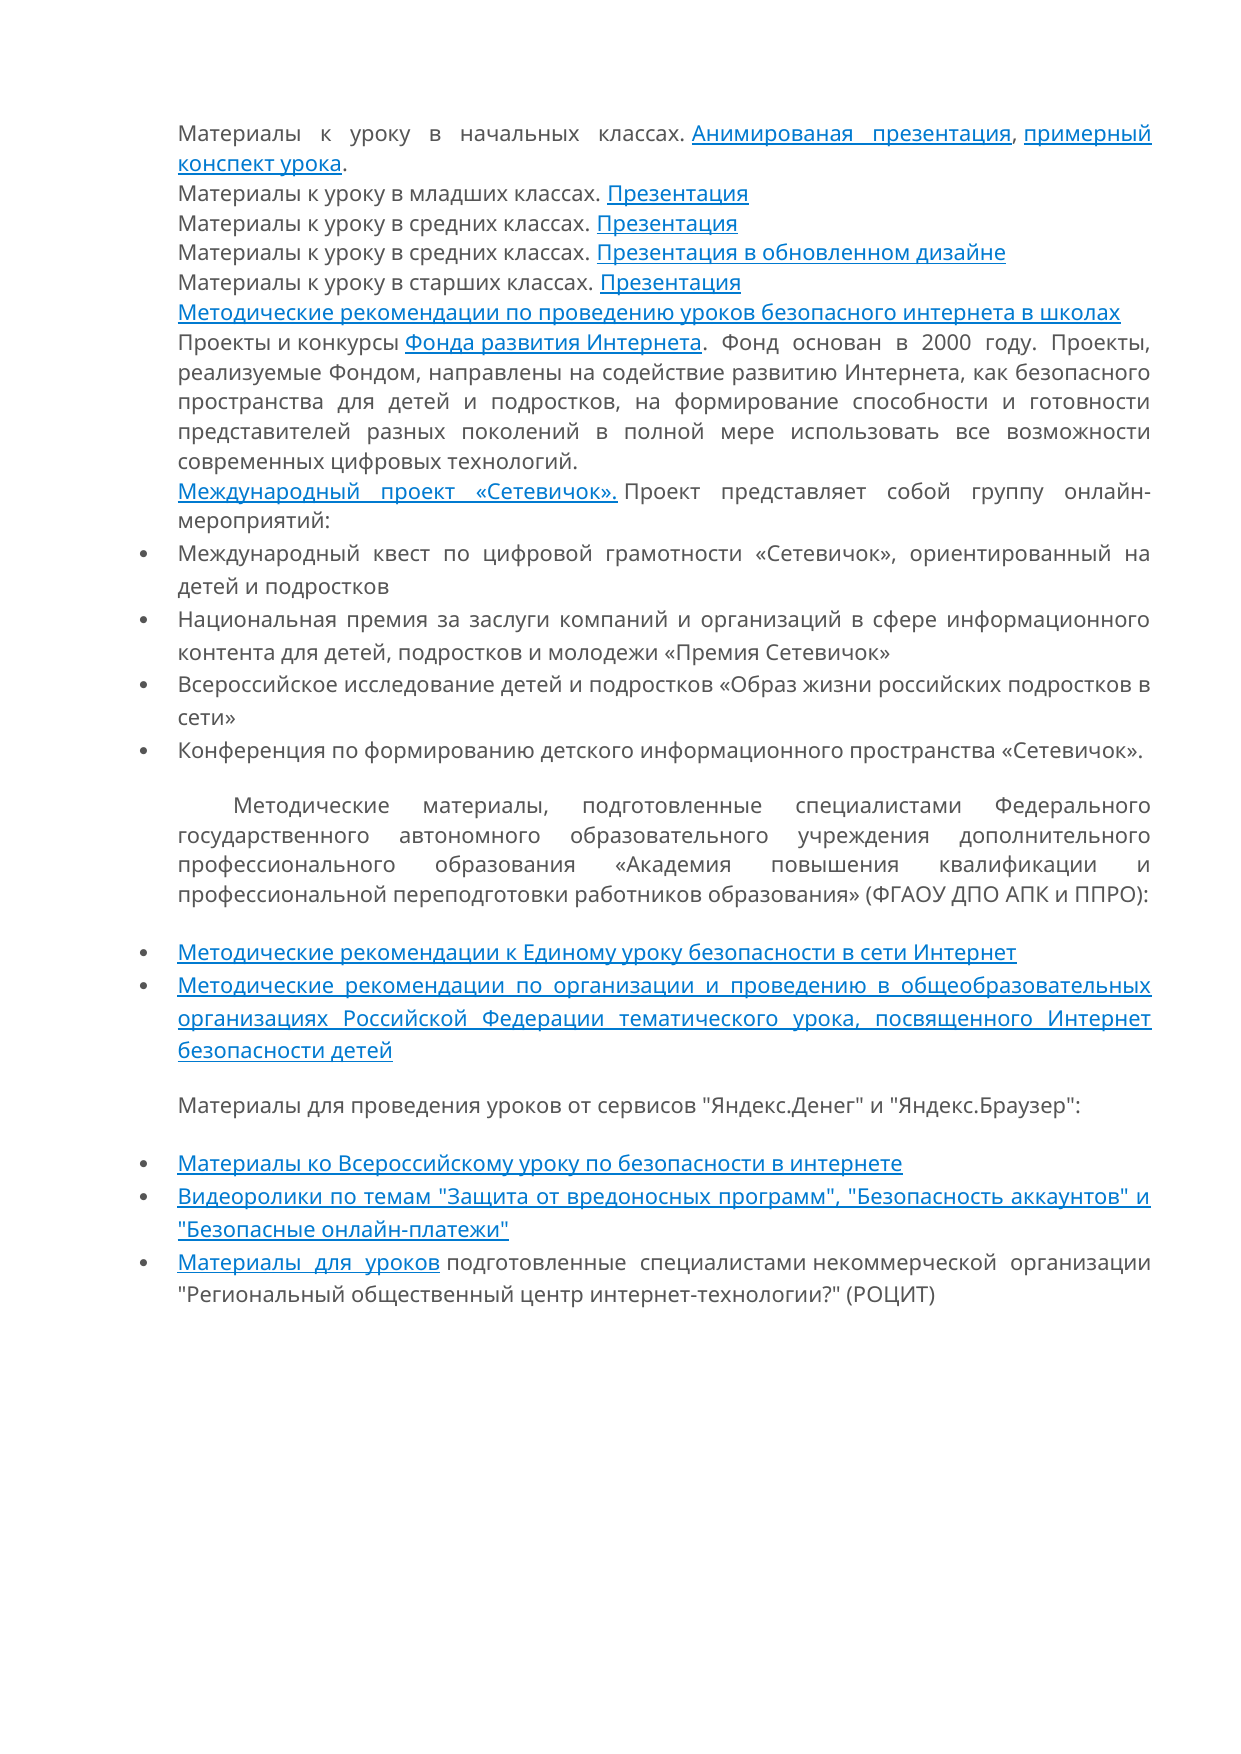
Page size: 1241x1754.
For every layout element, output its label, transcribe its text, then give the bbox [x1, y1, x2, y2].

text Международный проект «Сетевичок». Проект представляет собой группу онлайн-мероприятий: [177, 476, 1152, 535]
list Конференция по формированию детского информационного пространства «Сетевичок». [140, 732, 1152, 765]
text Материалы к уроку в средних классах. Презентация [177, 207, 1152, 237]
text Материалы к уроку в младших классах. Презентация [177, 178, 1152, 207]
text Методические материалы, подготовленные специалистами Федерального государственного автономного образовательного учреждения дополнительного профессионального образования «Академия повышения квалификации и профессиональной переподготовки работников образования» (ФГАОУ ДПО АПК и ППРО): [177, 790, 1152, 909]
list Видеоролики по темам "Защита от вредоносных программ", "Безопасность аккаунтов" и "Безопасные онлайн-платежи" [140, 1178, 1152, 1243]
list Всероссийское исследование детей и подростков «Образ жизни российских подростков в сети» [140, 666, 1152, 732]
list Методические рекомендации по организации и проведению в общеобразовательных организациях Российской Федерации тематического урока, посвященного Интернет безопасности детей [140, 967, 1152, 1065]
list Международный квест по цифровой грамотности «Сетевичок», ориентированный на детей и подростков [140, 535, 1152, 601]
list Национальная премия за заслуги компаний и организаций в сфере информационного контента для детей, подростков и молодежи «Премия Сетевичок» [140, 601, 1152, 666]
text Методические рекомендации по проведению уроков безопасного интернета в школах [177, 297, 1152, 327]
text Материалы к уроку в начальных классах. Анимированая презентация, примерный конспект урока. [177, 118, 1152, 178]
text Материалы к уроку в старших классах. Презентация [177, 267, 1152, 297]
list Материалы для уроков подготовленные специалистами некоммерческой организации "Региональный общественный центр интернет-технологии?" (РОЦИТ) [140, 1243, 1152, 1309]
text Проекты и конкурсы Фонда развития Интернета. Фонд основан в 2000 году. Проекты, реализуемые Фондом, направлены на содействие развитию Интернета, как безопасного пространства для детей и подростков, на формирование способности и готовности представителей разных поколений в полной мере использовать все возможности современных цифровых технологий. [177, 327, 1152, 476]
text Материалы для проведения уроков от сервисов "Яндекс.Денег" и "Яндекс.Браузер": [177, 1090, 1152, 1120]
list Материалы ко Всероссийскому уроку по безопасности в интернете [140, 1145, 1152, 1178]
list Методические рекомендации к Единому уроку безопасности в сети Интернет [140, 934, 1152, 967]
text Материалы к уроку в средних классах. Презентация в обновленном дизайне [177, 237, 1152, 267]
